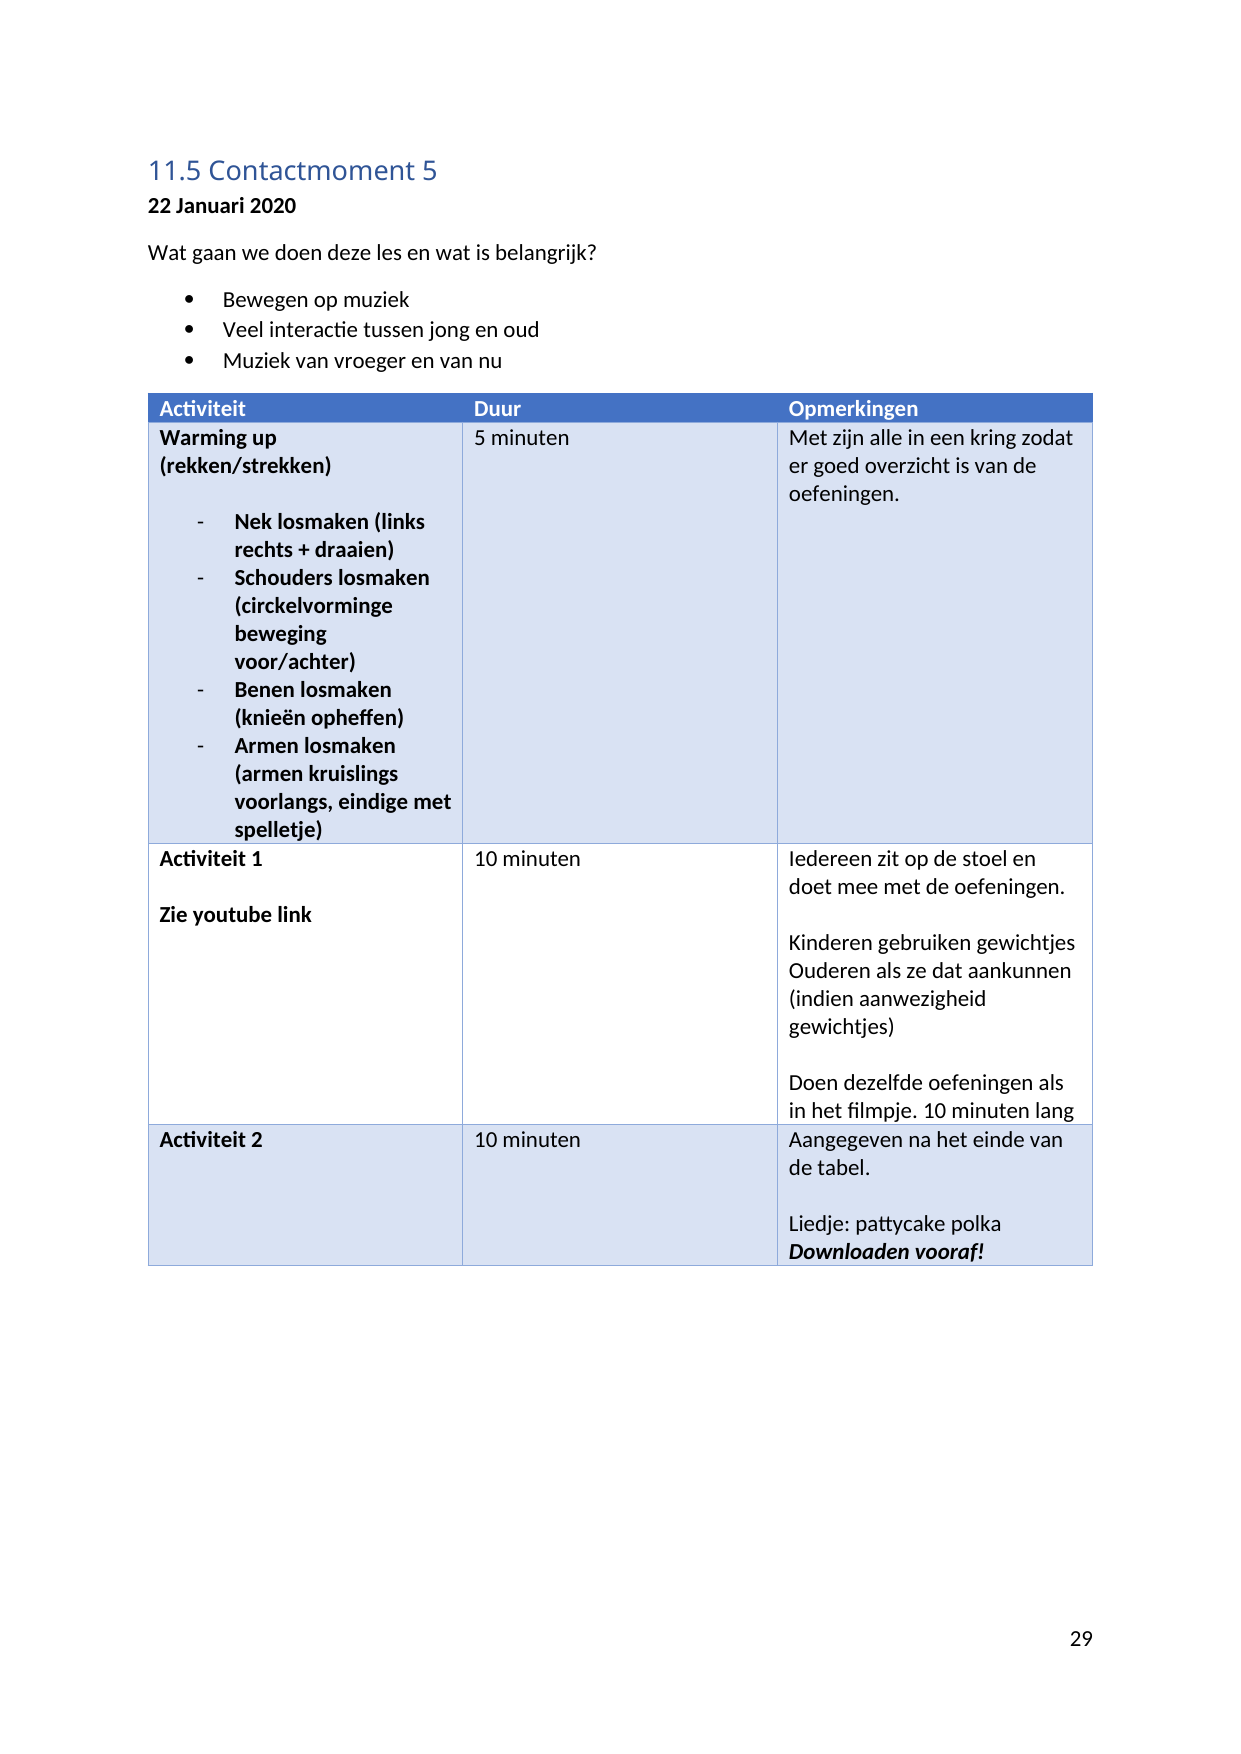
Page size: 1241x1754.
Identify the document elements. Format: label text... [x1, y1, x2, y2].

table_cell 10 minuten [463, 1125, 777, 1265]
table_header Opmerkingen [778, 394, 1092, 422]
list Veel interactie tussen jong en oud [185, 316, 1093, 343]
subtitle 11.5 Contactmoment 5 [148, 152, 1093, 189]
table_cell 5 minuten [463, 423, 777, 843]
table_cell 10 minuten [463, 844, 777, 1124]
table_cell Aangegeven na het einde van de tabel. Liedje: pattycake polka Downloaden vooraf! [778, 1125, 1092, 1265]
table_cell Activiteit 1 Zie youtube link [149, 844, 462, 1124]
table_cell Warming up (rekken/strekken) Nek losmaken (links rechts + draaien) Schouders losmaken (circkelvorminge beweging voor/achter) Benen losmaken (knieën opheffen) Armen losmaken (armen kruislings voorlangs, eindige met spelletje) [149, 423, 462, 843]
list Bewegen op muziek [185, 285, 1093, 313]
table_cell Activiteit 2 [149, 1125, 462, 1265]
table_cell Iedereen zit op de stoel en doet mee met de oefeningen. Kinderen gebruiken gewichtjes Ouderen als ze dat aankunnen (indien aanwezigheid gewichtjes) Doen dezelfde oefeningen als in het filmpje. 10 minuten lang [778, 844, 1092, 1124]
text 22 Januari 2020 [148, 192, 1093, 219]
text Wat gaan we doen deze les en wat is belangrijk? [148, 238, 1093, 266]
list Muziek van vroeger en van nu [185, 346, 1093, 374]
table_header Duur [463, 394, 777, 422]
table_header Activiteit [149, 394, 462, 422]
table_cell Met zijn alle in een kring zodat er goed overzicht is van de oefeningen. [778, 423, 1092, 843]
